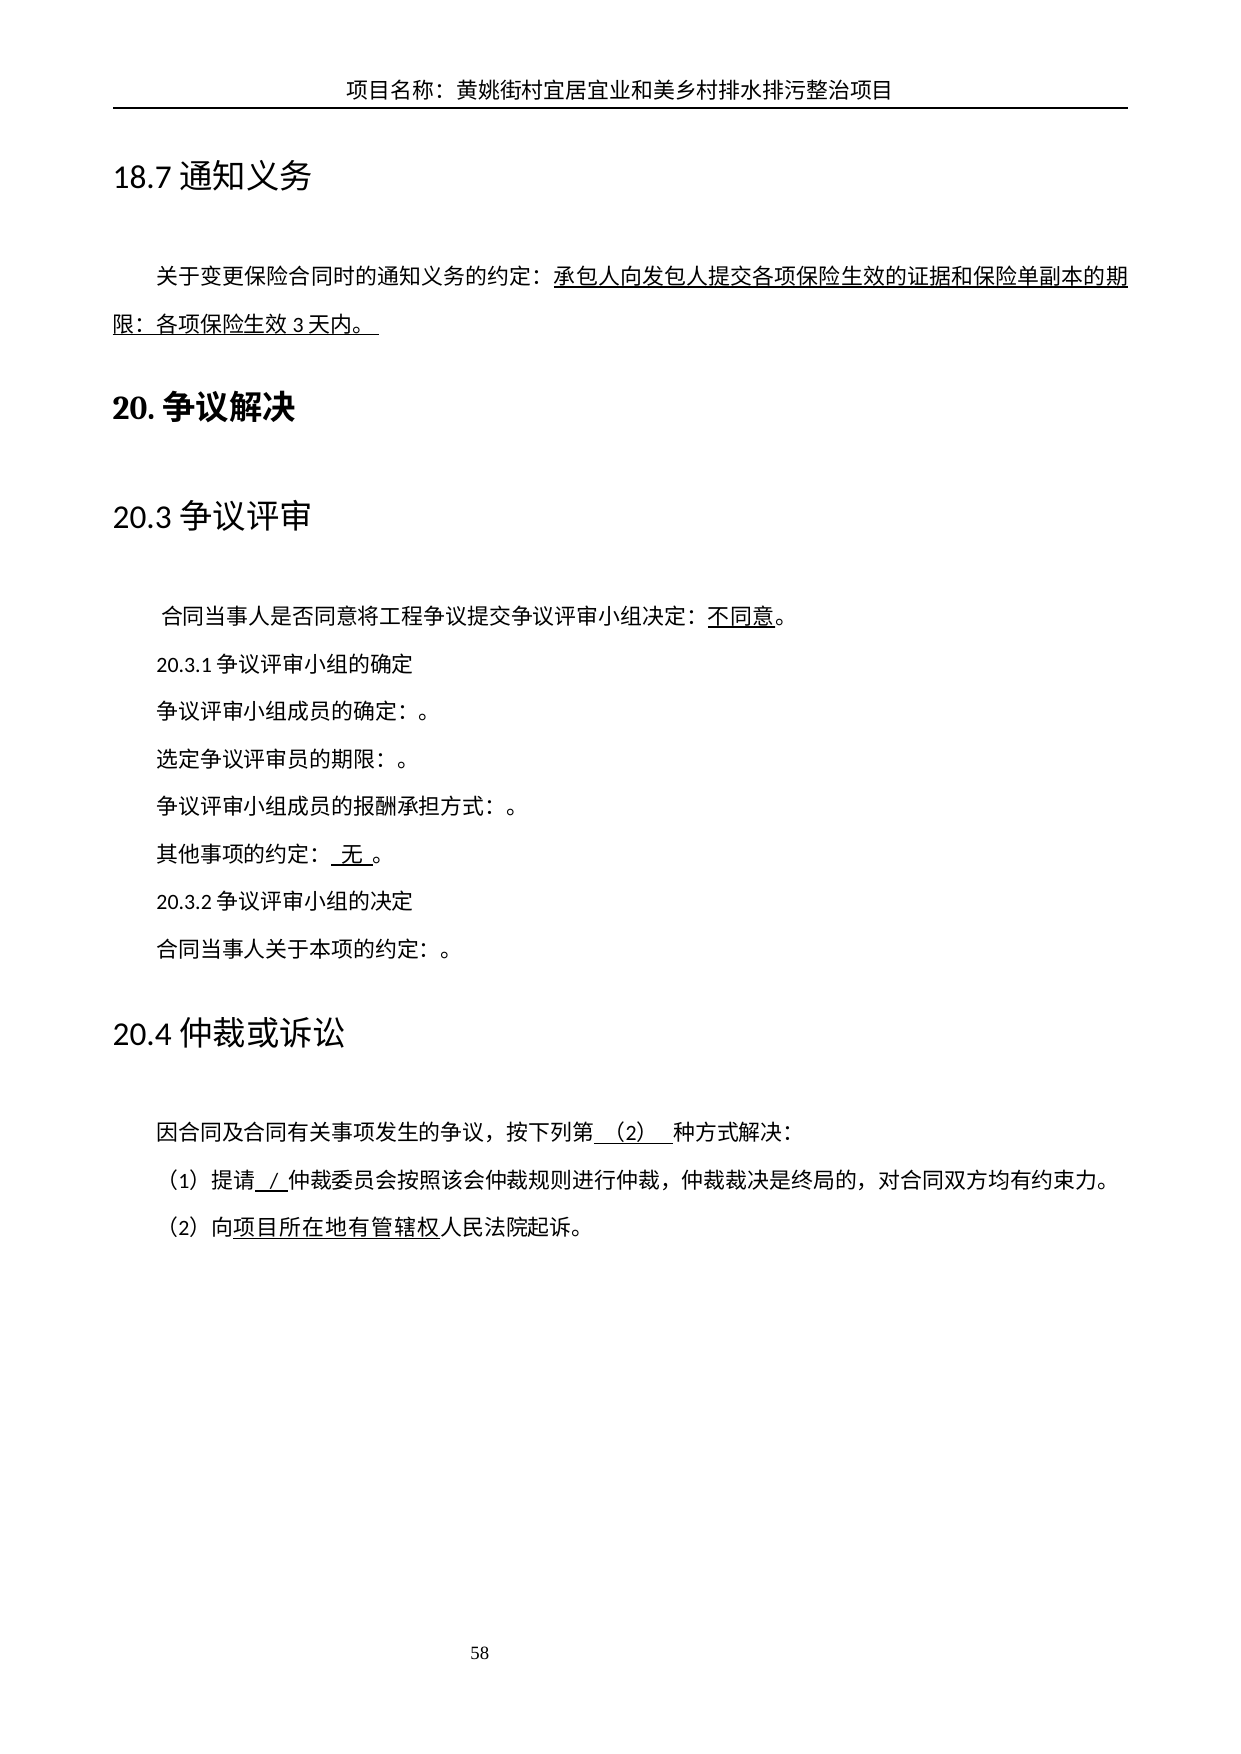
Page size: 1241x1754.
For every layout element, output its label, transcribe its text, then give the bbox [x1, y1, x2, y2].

text 20.4 仲裁或诉讼 [112, 1006, 1128, 1054]
text 20.3 争议评审 [112, 490, 1128, 538]
text 争议评审小组成员的报酬承担方式：。 [112, 789, 1128, 821]
text 合同当事人关于本项的约定：。 [112, 932, 1128, 963]
text 20.3.1 争议评审小组的确定 [112, 647, 1128, 678]
text （2）向项目所在地有管辖权人民法院起诉。 [112, 1210, 1128, 1242]
text 关于变更保险合同时的通知义务的约定：承包人向发包人提交各项保险生效的证据和保险单副本的期限：各项保险生效 3 天内。 [112, 259, 1128, 338]
text 选定争议评审员的期限：。 [112, 742, 1128, 773]
text 20. 争议解决 [112, 381, 1128, 429]
text 18.7 通知义务 [112, 150, 1128, 198]
text 其他事项的约定： 无 。 [112, 837, 1128, 868]
text （1）提请 / 仲裁委员会按照该会仲裁规则进行仲裁，仲裁裁决是终局的，对合同双方均有约束力。 [112, 1163, 1128, 1194]
text 争议评审小组成员的确定：。 [112, 694, 1128, 726]
text 20.3.2 争议评审小组的决定 [112, 884, 1128, 916]
text 因合同及合同有关事项发生的争议，按下列第 （2） 种方式解决： [112, 1115, 1128, 1147]
text 合同当事人是否同意将工程争议提交争议评审小组决定：不同意。 [128, 599, 1128, 631]
